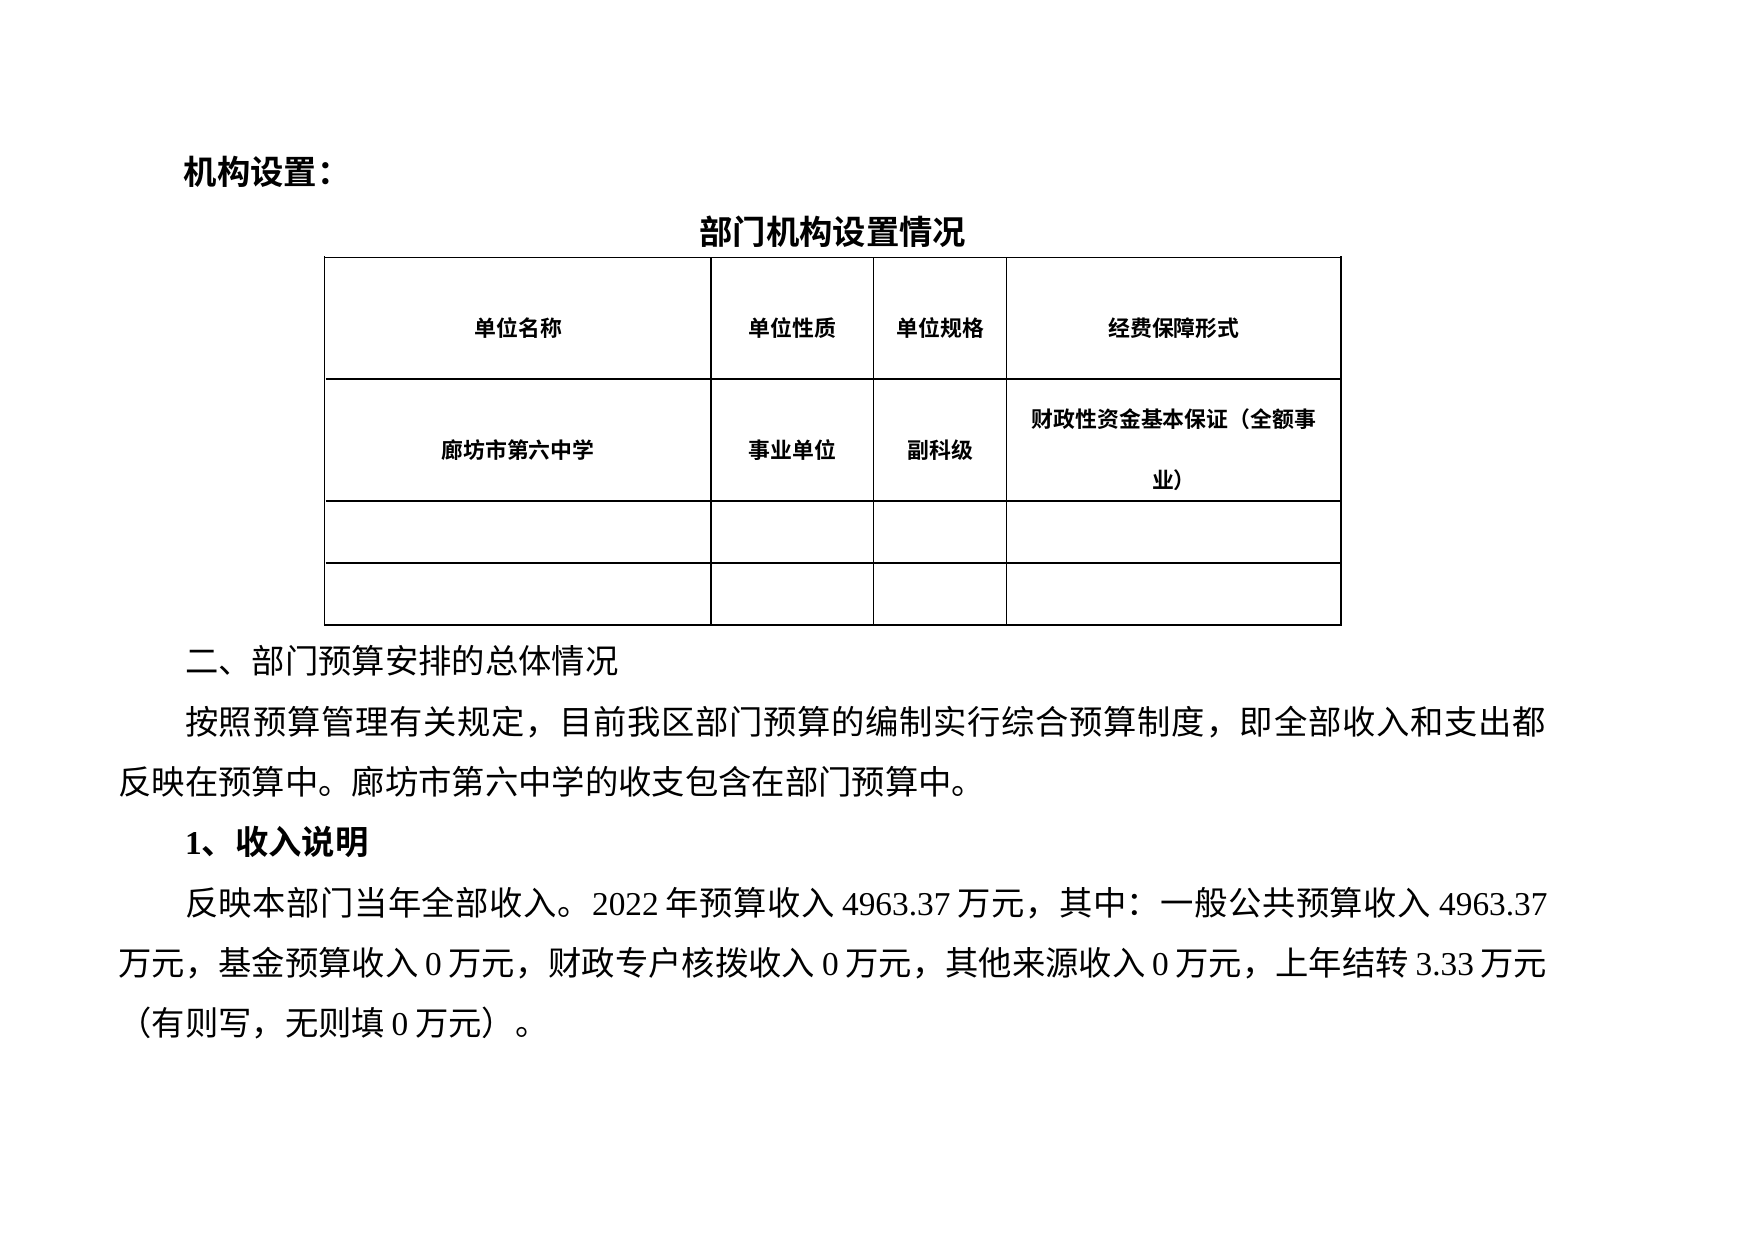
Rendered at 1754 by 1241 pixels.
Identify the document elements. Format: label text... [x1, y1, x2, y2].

table_cell 副科级 [874, 380, 1006, 500]
table_cell [874, 502, 1006, 562]
table_cell 廊坊市第六中学 [325, 379, 710, 500]
text 机构设置： [118, 136, 1547, 196]
table_cell [325, 501, 710, 562]
table_cell [1007, 564, 1340, 624]
table_cell [712, 502, 873, 562]
table_cell [874, 564, 1006, 624]
text 部门机构设置情况 [118, 196, 1547, 256]
table_header 单位性质 [712, 258, 873, 378]
table_cell 事业单位 [712, 380, 873, 500]
table_cell [1007, 502, 1340, 562]
table_cell [712, 564, 873, 624]
table_cell 财政性资金基本保证（全额事业） [1007, 380, 1340, 500]
text 反映本部门当年全部收入。2022年预算收入4963.37万元，其中：一般公共预算收入4963.37万元，基金预算收入0万元，财政专户核拨收入0万元，其他来源收入0万元，上年结转3.33万元（有则写，无则填0万元）。 [118, 867, 1547, 1048]
text 按照预算管理有关规定，目前我区部门预算的编制实行综合预算制度，即全部收入和支出都反映在预算中。廊坊市第六中学的收支包含在部门预算中。 [118, 686, 1547, 807]
table_header 单位名称 [325, 258, 710, 378]
table_header 单位规格 [874, 258, 1006, 378]
text 1、收入说明 [118, 807, 1547, 867]
table_cell [325, 563, 710, 624]
text 二、部门预算安排的总体情况 [118, 626, 1547, 686]
table_header 经费保障形式 [1007, 258, 1340, 378]
